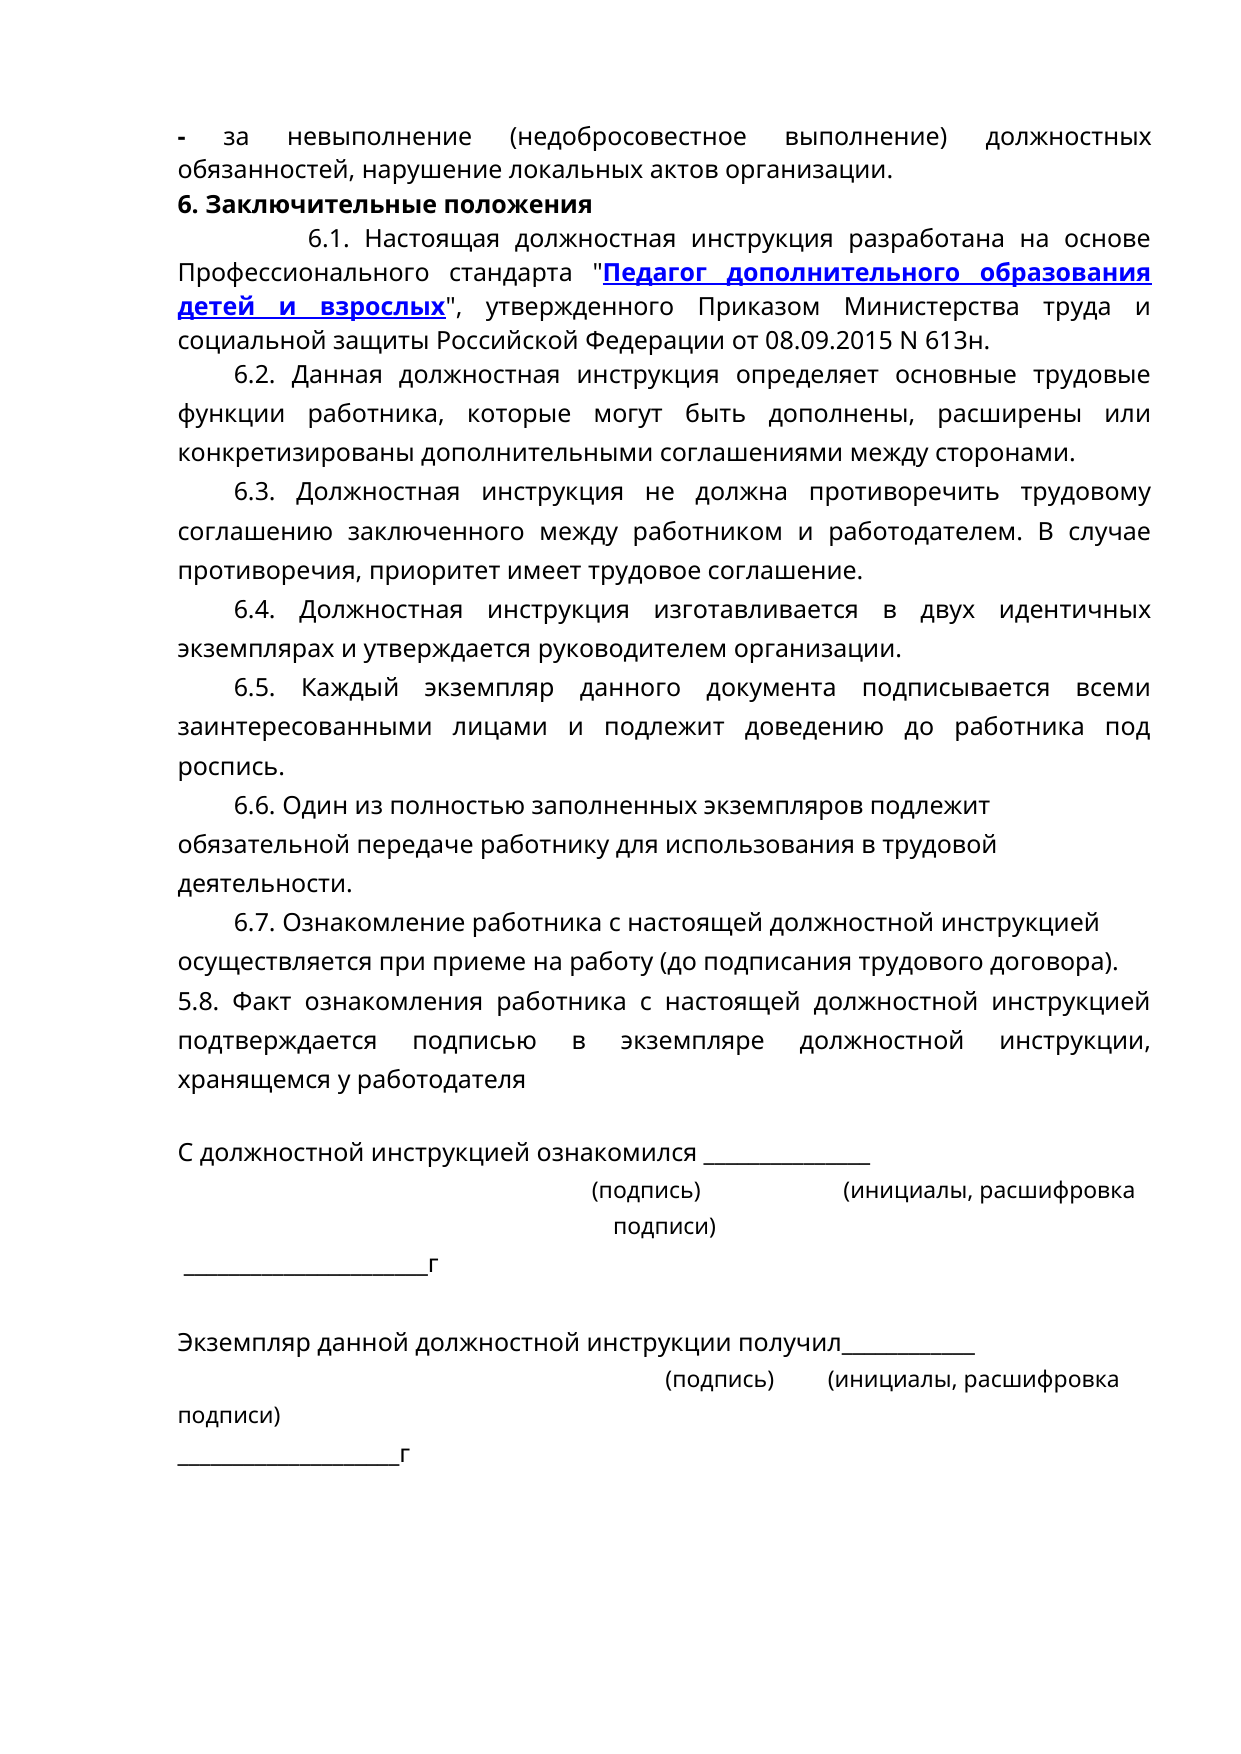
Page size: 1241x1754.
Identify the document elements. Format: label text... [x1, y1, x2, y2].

text 6.5. Каждый экземпляр данного документа подписывается всеми заинтересованными лицами и подлежит доведению до работника под роспись. [177, 670, 1152, 782]
text (подпись) (инициалы, расшифровка подписи) [177, 1363, 1152, 1431]
subtitle - за невыполнение (недобросовестное выполнение) должностных обязанностей, нарушение локальных актов организации. [177, 118, 1152, 186]
text Экземпляр данной должностной инструкции получил____________ [177, 1324, 1152, 1358]
text ______________________г [177, 1246, 1152, 1280]
text (подпись) (инициалы, расшифровка подписи) [177, 1174, 1152, 1241]
subtitle 6. Заключительные положения [177, 186, 1152, 220]
text ____________________г [177, 1435, 1152, 1469]
text 6.3. Должностная инструкция не должна противоречить трудовому соглашению заключенного между работником и работодателем. В случае противоречия, приоритет имеет трудовое соглашение. [177, 474, 1152, 586]
text 6.1. Настоящая должностная инструкция разработана на основе Профессионального стандарта "Педагог дополнительного образования детей и взрослых", утвержденного Приказом Министерства труда и социальной защиты Российской Федерации от 08.09.2015 N 613н. [177, 220, 1152, 357]
text 6.7. Ознакомление работника с настоящей должностной инструкцией осуществляется при приеме на работу (до подписания трудового договора). [177, 905, 1152, 978]
text 6.4. Должностная инструкция изготавливается в двух идентичных экземплярах и утверждается руководителем организации. [177, 592, 1152, 665]
text С должностной инструкцией ознакомился _______________ [177, 1135, 1152, 1169]
text 6.2. Данная должностная инструкция определяет основные трудовые функции работника, которые могут быть дополнены, расширены или конкретизированы дополнительными соглашениями между сторонами. [177, 357, 1152, 469]
text 5.8. Факт ознакомления работника с настоящей должностной инструкцией подтверждается подписью в экземпляре должностной инструкции, хранящемся у работодателя [177, 983, 1152, 1096]
text 6.6. Один из полностью заполненных экземпляров подлежит обязательной передаче работнику для использования в трудовой деятельности. [177, 787, 1152, 900]
